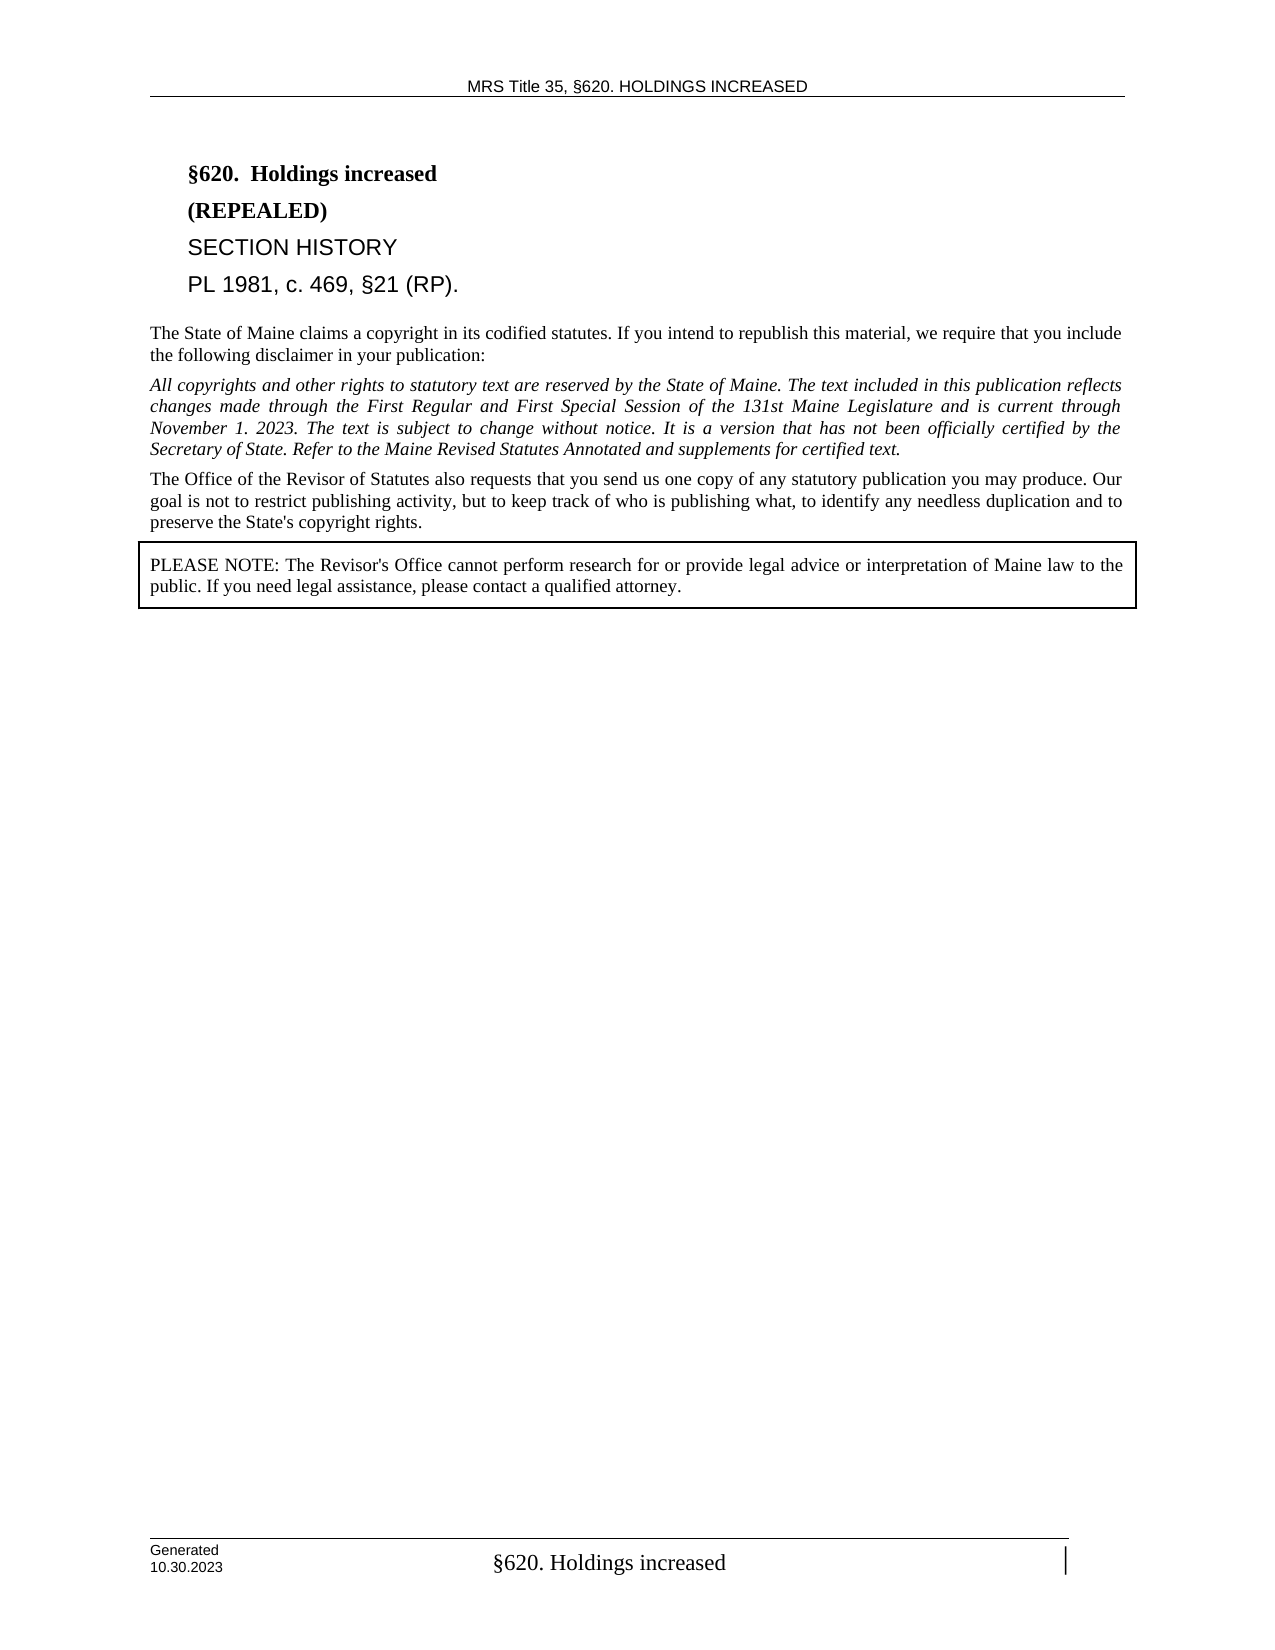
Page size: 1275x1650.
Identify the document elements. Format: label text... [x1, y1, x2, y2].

text The State of Maine claims a copyright in its codified statutes. If you intend to republish this material, we require that you include the following disclaimer in your publication: [150, 322, 1125, 365]
text All copyrights and other rights to statutory text are reserved by the State of Maine. The text included in this publication reflects changes made through the First Regular and First Special Session of the 131st Maine Legislature and is current through November 1. 2023 . The text is subject to change without notice. It is a version that has not been officially certified by the Secretary of State. Refer to the Maine Revised Statutes Annotated and supplements for certified text. [150, 373, 1125, 460]
text PL 1981, c. 469, §21 (RP). [187, 271, 1125, 297]
text (REPEALED) [187, 197, 1125, 223]
text §620. Holdings increased [187, 160, 1125, 187]
text The Office of the Revisor of Statutes also requests that you send us one copy of any statutory publication you may produce. Our goal is not to restrict publishing activity, but to keep track of who is publishing what, to identify any needless duplication and to preserve the State's copyright rights. [150, 468, 1125, 533]
text PLEASE NOTE: The Revisor's Office cannot perform research for or provide legal advice or interpretation of Maine law to the public. If you need legal assistance, please contact a qualified attorney. [140, 543, 1135, 607]
text SECTION HISTORY [187, 234, 1125, 260]
